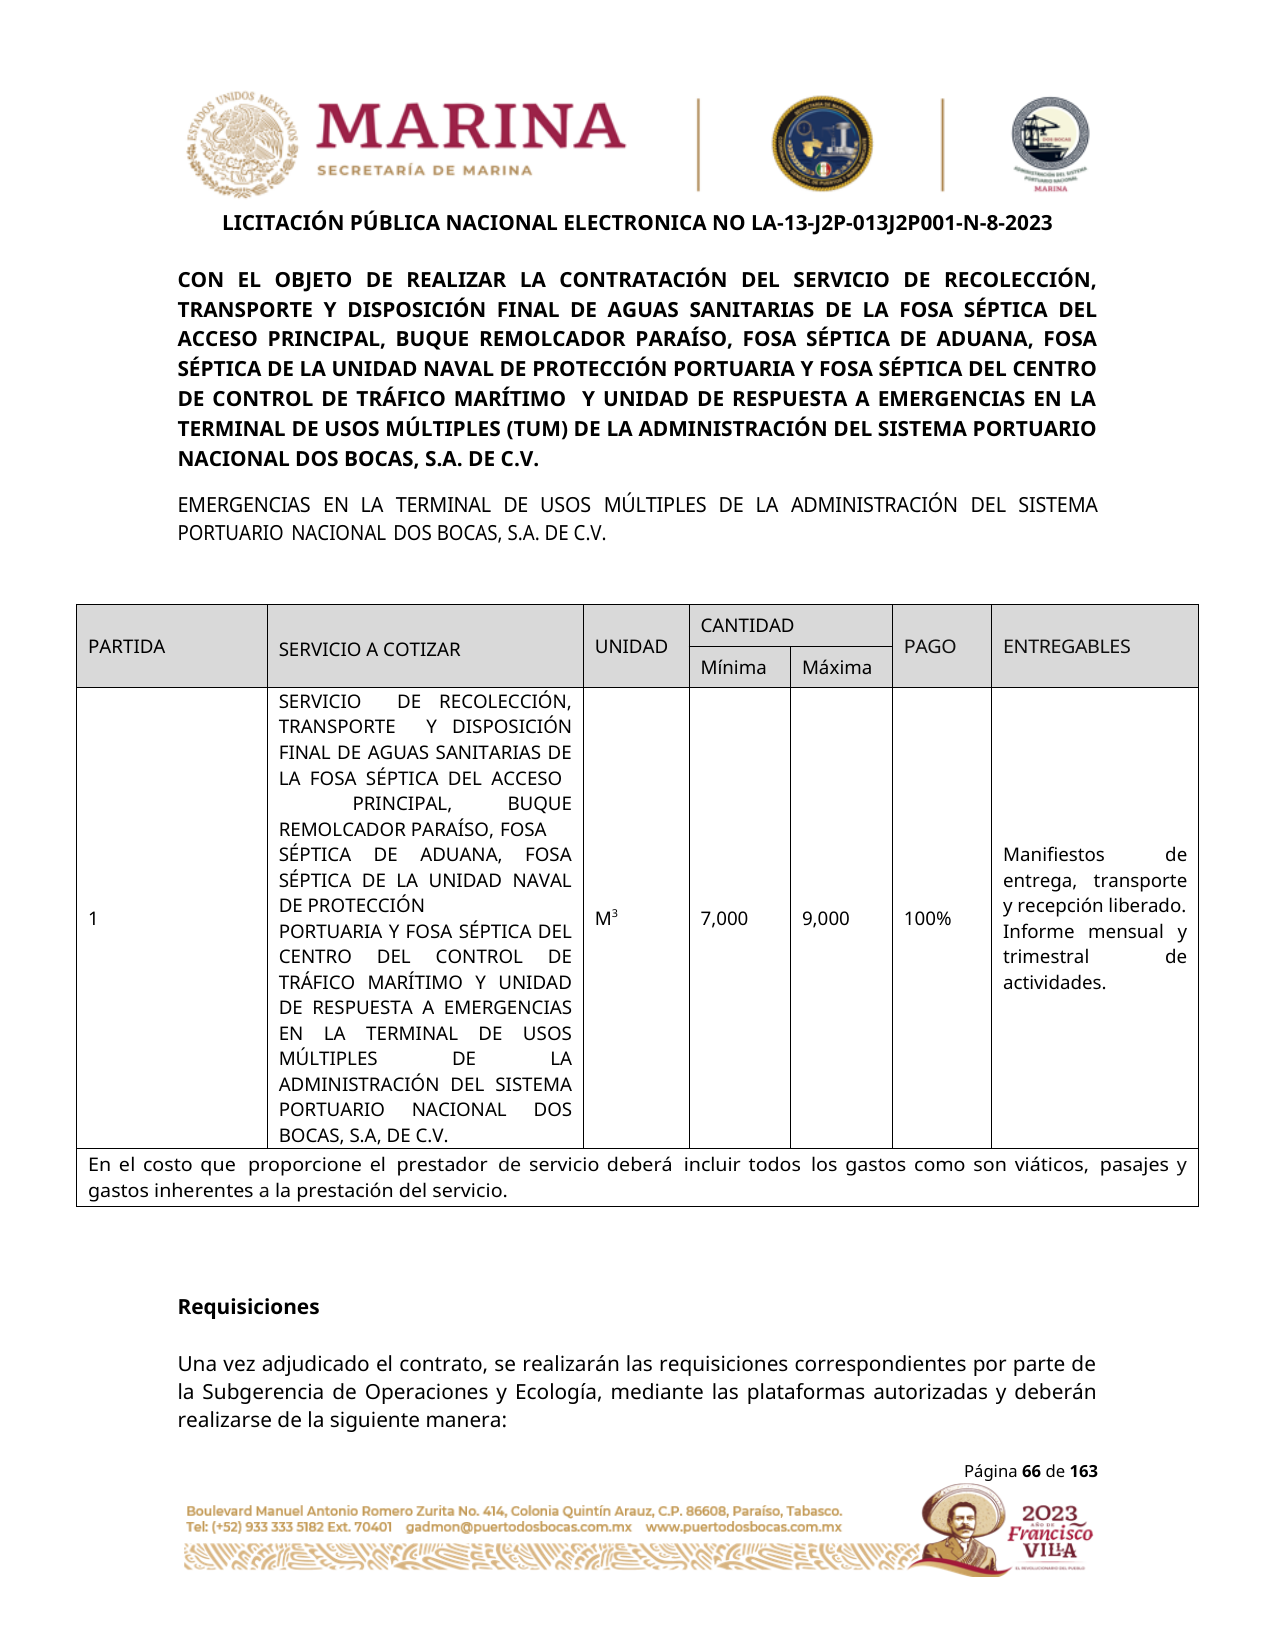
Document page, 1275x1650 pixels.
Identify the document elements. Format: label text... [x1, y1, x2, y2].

table_cell Mínima [690, 647, 790, 687]
table_header PAGO [893, 605, 991, 687]
table_header ENTREGABLES [992, 605, 1198, 687]
table_cell Máxima [791, 647, 892, 687]
table_header PARTIDA [77, 605, 267, 687]
picture [177, 73, 1098, 209]
table_cell 7,000 [690, 688, 790, 1148]
table_cell 9,000 [791, 688, 892, 1148]
table_header CANTIDAD [690, 605, 892, 646]
table_header SERVICIO A COTIZAR [268, 605, 583, 687]
picture [177, 1482, 1098, 1577]
table_cell Manifiestos de entrega, transporte y recepción liberado. Informe mensual y trimestral de actividades. [992, 688, 1198, 1148]
text Una vez adjudicado el contrato, se realizarán las requisiciones correspondientes por parte de la Subgerencia de Operaciones y Ecología, mediante las plataformas autorizadas y deberán realizarse de la siguiente manera: [177, 1349, 1098, 1434]
table_cell M3 [584, 688, 689, 1148]
table_cell En el costo que proporcione el prestador de servicio deberá incluir todos los gastos como son viáticos, pasajes y gastos inherentes a la prestación del servicio. [77, 1149, 1198, 1206]
table_cell 100% [893, 688, 991, 1148]
table_header UNIDAD [584, 605, 689, 687]
table_cell SERVICIO DE RECOLECCIÓN, TRANSPORTE Y DISPOSICIÓN FINAL DE AGUAS SANITARIAS DE LA FOSA SÉPTICA DEL ACCESO PRINCIPAL, BUQUE REMOLCADOR PARAÍSO, FOSA SÉPTICA DE ADUANA, FOSA SÉPTICA DE LA UNIDAD NAVAL DE PROTECCIÓN PORTUARIA Y FOSA SÉPTICA DEL CENTRO DEL CONTROL DE TRÁFICO MARÍTIMO Y UNIDAD DE RESPUESTA A EMERGENCIAS EN LA TERMINAL DE USOS MÚLTIPLES DE LA ADMINISTRACIÓN DEL SISTEMA PORTUARIO NACIONAL DOS BOCAS, S.A, DE C.V. [268, 688, 583, 1148]
text Requisiciones [177, 1292, 1098, 1320]
table_cell 1 [77, 688, 267, 1148]
